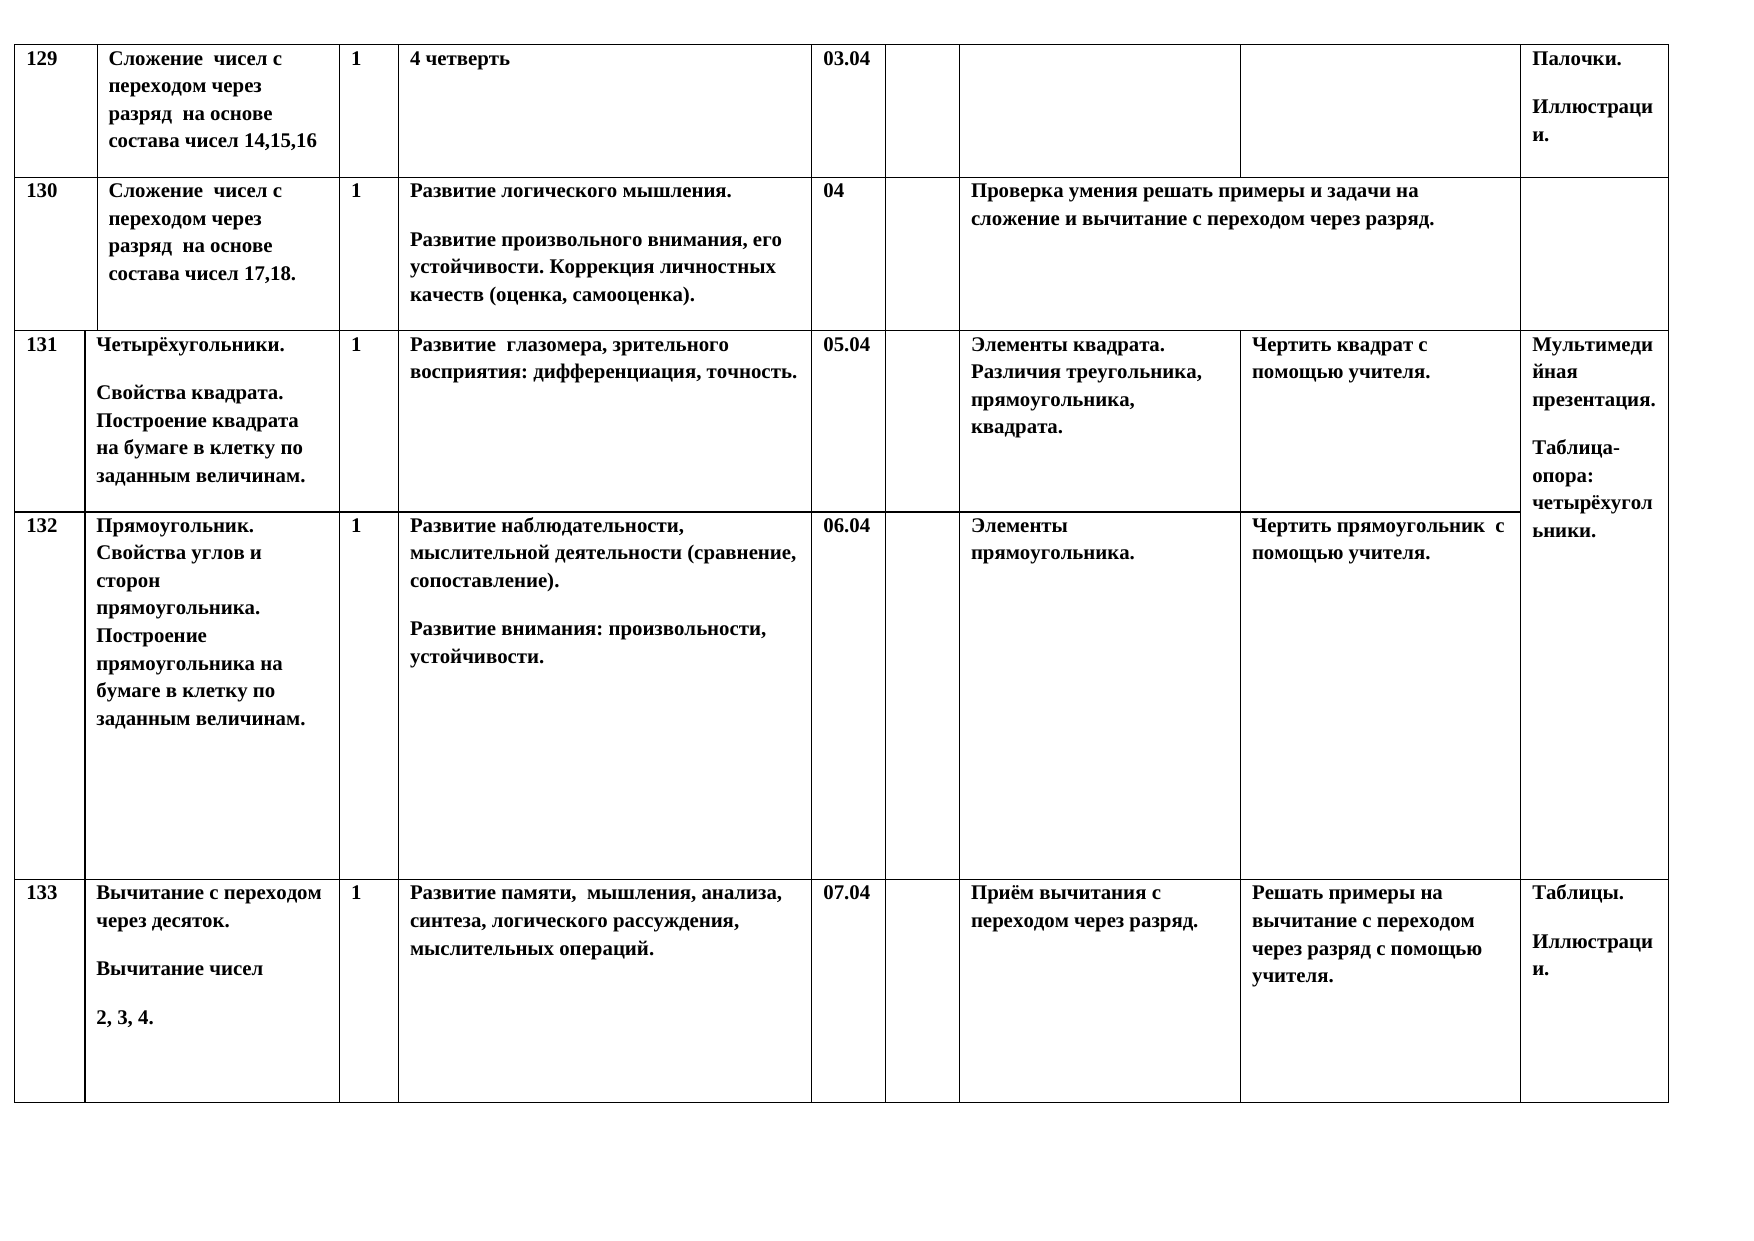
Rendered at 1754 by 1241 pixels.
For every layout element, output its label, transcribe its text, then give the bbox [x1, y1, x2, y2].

table_cell [960, 45, 1240, 177]
table_cell [886, 880, 959, 1102]
table_cell Четырёхугольники. Свойства квадрата. Построение квадрата на бумаге в клетку по заданным величинам. [86, 331, 339, 511]
table_cell 1 [340, 178, 398, 330]
table_cell 03.04 [812, 45, 885, 177]
table_cell 1 [340, 880, 398, 1102]
table_cell [1241, 45, 1520, 177]
table_cell Сложение чисел с переходом через разряд на основе состава чисел 14,15,16 [98, 45, 339, 177]
table_cell Развитие глазомера, зрительного восприятия: дифференциация, точность. [399, 331, 811, 511]
table_cell Вычитание с переходом через десяток. Вычитание чисел 2, 3, 4. [86, 880, 339, 1102]
table_cell 129 [15, 45, 97, 177]
table_cell [886, 178, 959, 330]
table_cell Мультимедийная презентация. Таблица-опора: четырёхугольники. [1521, 331, 1668, 879]
table_cell 133 [15, 880, 84, 1102]
table_cell 1 [340, 45, 398, 177]
table_cell 1 [340, 331, 398, 511]
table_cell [1241, 880, 1520, 1102]
table_cell Чертить прямоугольник с помощью учителя. [1241, 513, 1520, 879]
table_cell [886, 45, 959, 177]
table_cell Сложение чисел с переходом через разряд на основе состава чисел 17,18. [98, 178, 339, 330]
table_cell Элементы квадрата. Различия треугольника, прямоугольника, квадрата. [960, 331, 1240, 511]
table_cell [886, 513, 959, 879]
table_cell 4 четверть [399, 45, 811, 177]
table_cell Прямоугольник. Свойства углов и сторон прямоугольника. Построение прямоугольника на бумаге в клетку по заданным величинам. [86, 513, 339, 879]
table_cell Проверка умения решать примеры и задачи на сложение и вычитание с переходом через разряд. [960, 178, 1520, 330]
table_cell 07.04 [812, 880, 885, 1102]
table_cell 1 [340, 513, 398, 879]
table_cell [1521, 178, 1668, 330]
table_cell Палочки. Иллюстрации. [1521, 45, 1668, 177]
table_cell 131 [15, 331, 84, 511]
table_cell 132 [15, 513, 84, 879]
table_cell 05.04 [812, 331, 885, 511]
table_cell Элементы прямоугольника. [960, 513, 1240, 879]
table_cell Развитие наблюдательности, мыслительной деятельности (сравнение, сопоставление). Развитие внимания: произвольности, устойчивости. [399, 513, 811, 879]
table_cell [399, 880, 811, 1102]
table_cell Чертить квадрат с помощью учителя. [1241, 331, 1520, 511]
table_cell 130 [15, 178, 97, 330]
table_cell 04 [812, 178, 885, 330]
table_cell Таблицы. Иллюстрации. [1521, 880, 1668, 1102]
table_cell 06.04 [812, 513, 885, 879]
table_cell [886, 331, 959, 511]
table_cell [960, 880, 1240, 1102]
table_cell Развитие логического мышления. Развитие произвольного внимания, его устойчивости. Коррекция личностных качеств (оценка, самооценка). [399, 178, 811, 330]
